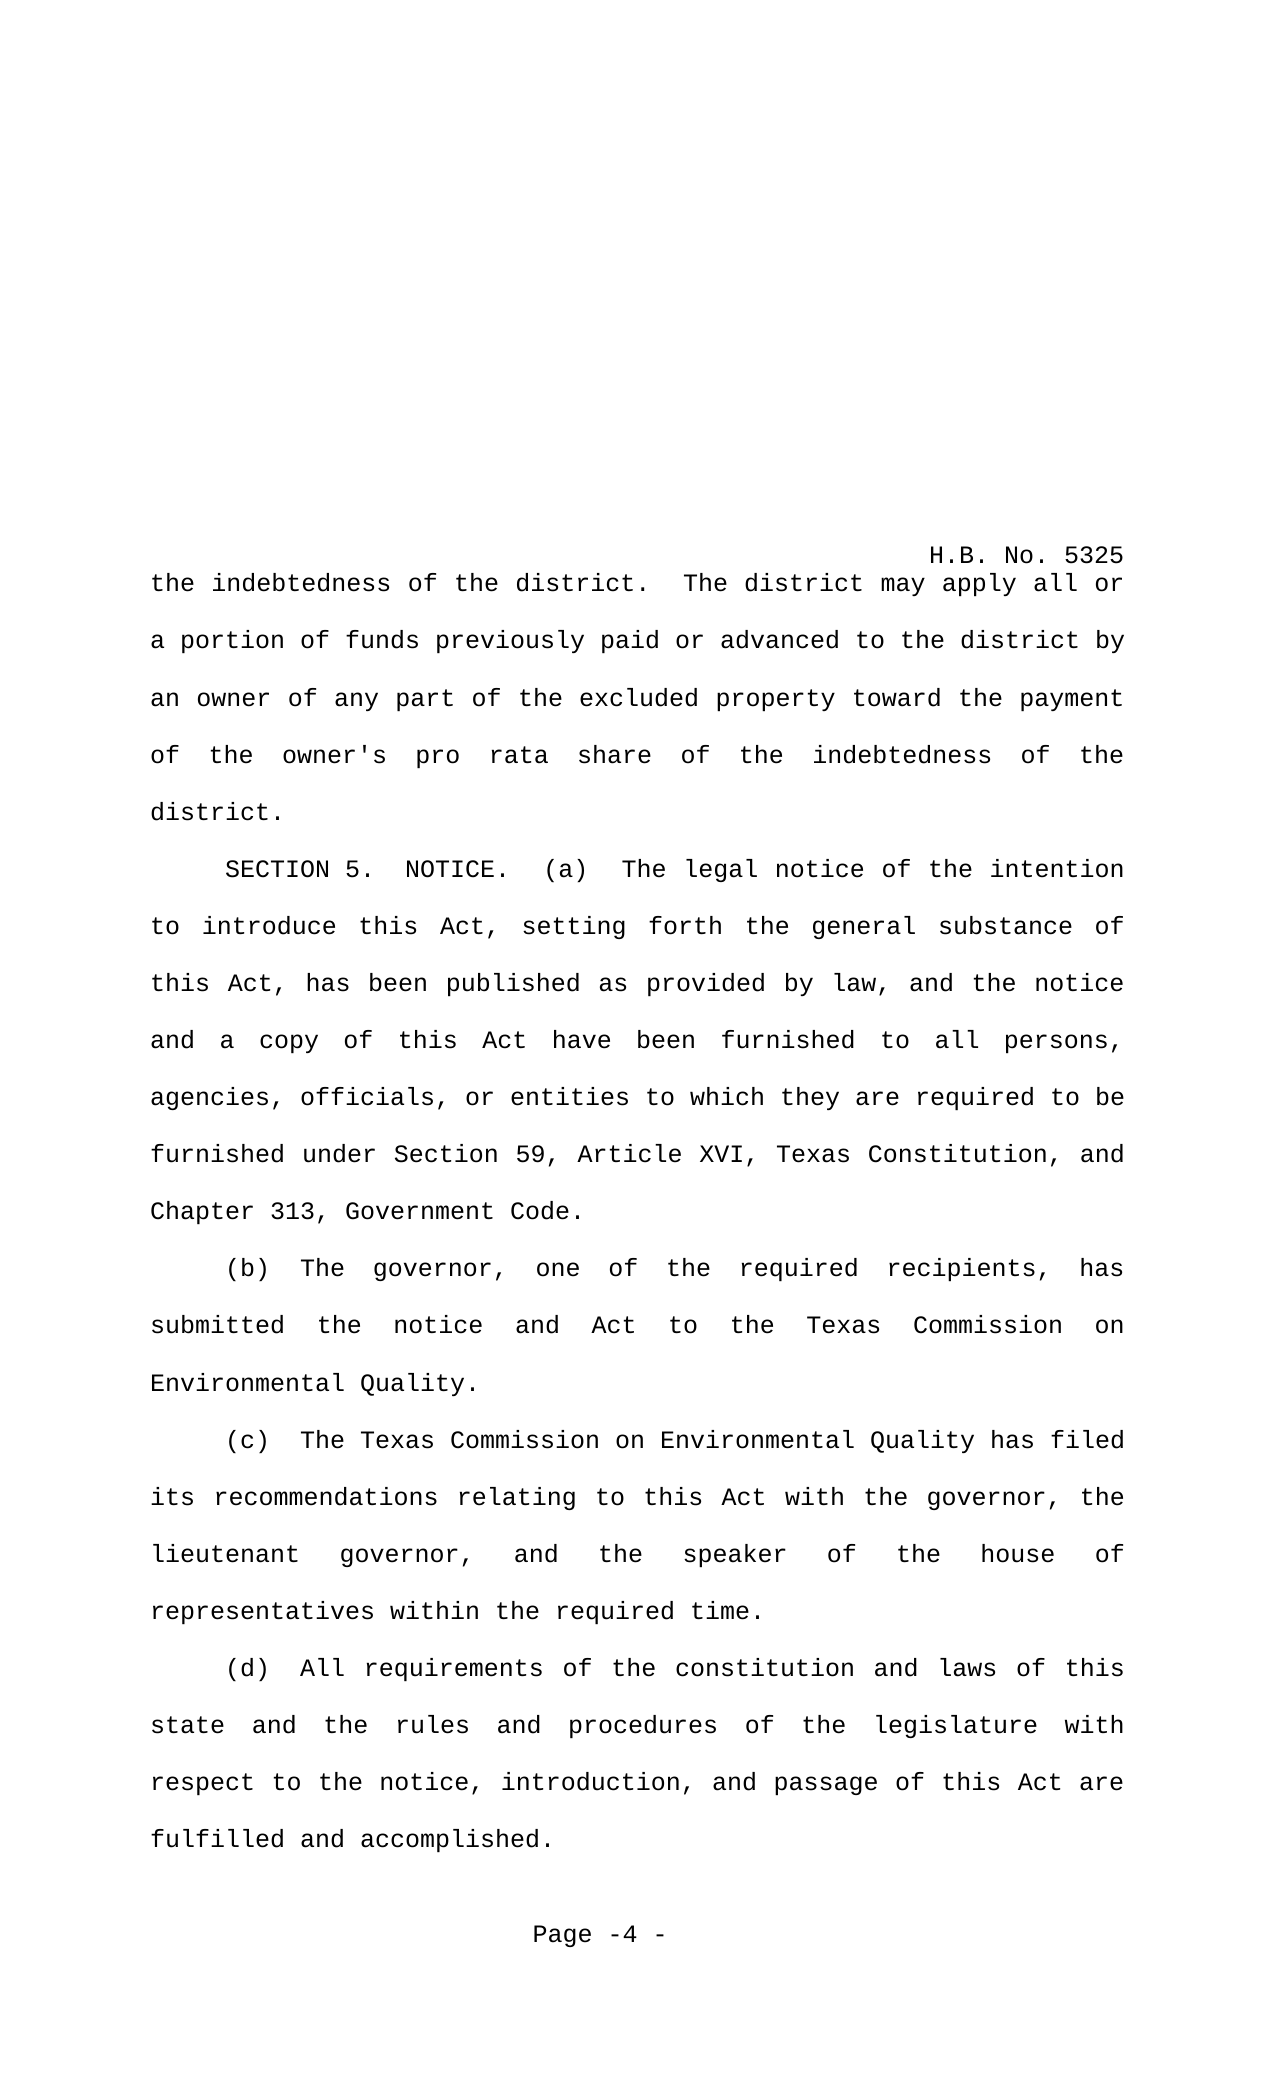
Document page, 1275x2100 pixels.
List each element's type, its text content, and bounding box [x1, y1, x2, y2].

text (c) The Texas Commission on Environmental Quality has filed its recommendations relating to this Act with the governor, the lieutenant governor, and the speaker of the house of representatives within the required time. [150, 1427, 1125, 1627]
text (d) All requirements of the constitution and laws of this state and the rules and procedures of the legislature with respect to the notice, introduction, and passage of this Act are fulfilled and accomplished. [150, 1655, 1125, 1855]
text (b) The governor, one of the required recipients, has submitted the notice and Act to the Texas Commission on Environmental Quality. [150, 1256, 1125, 1398]
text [150, 571, 1125, 828]
text SECTION 5. NOTICE. (a) The legal notice of the intention to introduce this Act, setting forth the general substance of this Act, has been published as provided by law, and the notice and a copy of this Act have been furnished to all persons, agencies, officials, or entities to which they are required to be furnished under Section 59, Article XVI, Texas Constitution, and Chapter 313, Government Code. [150, 856, 1125, 1227]
